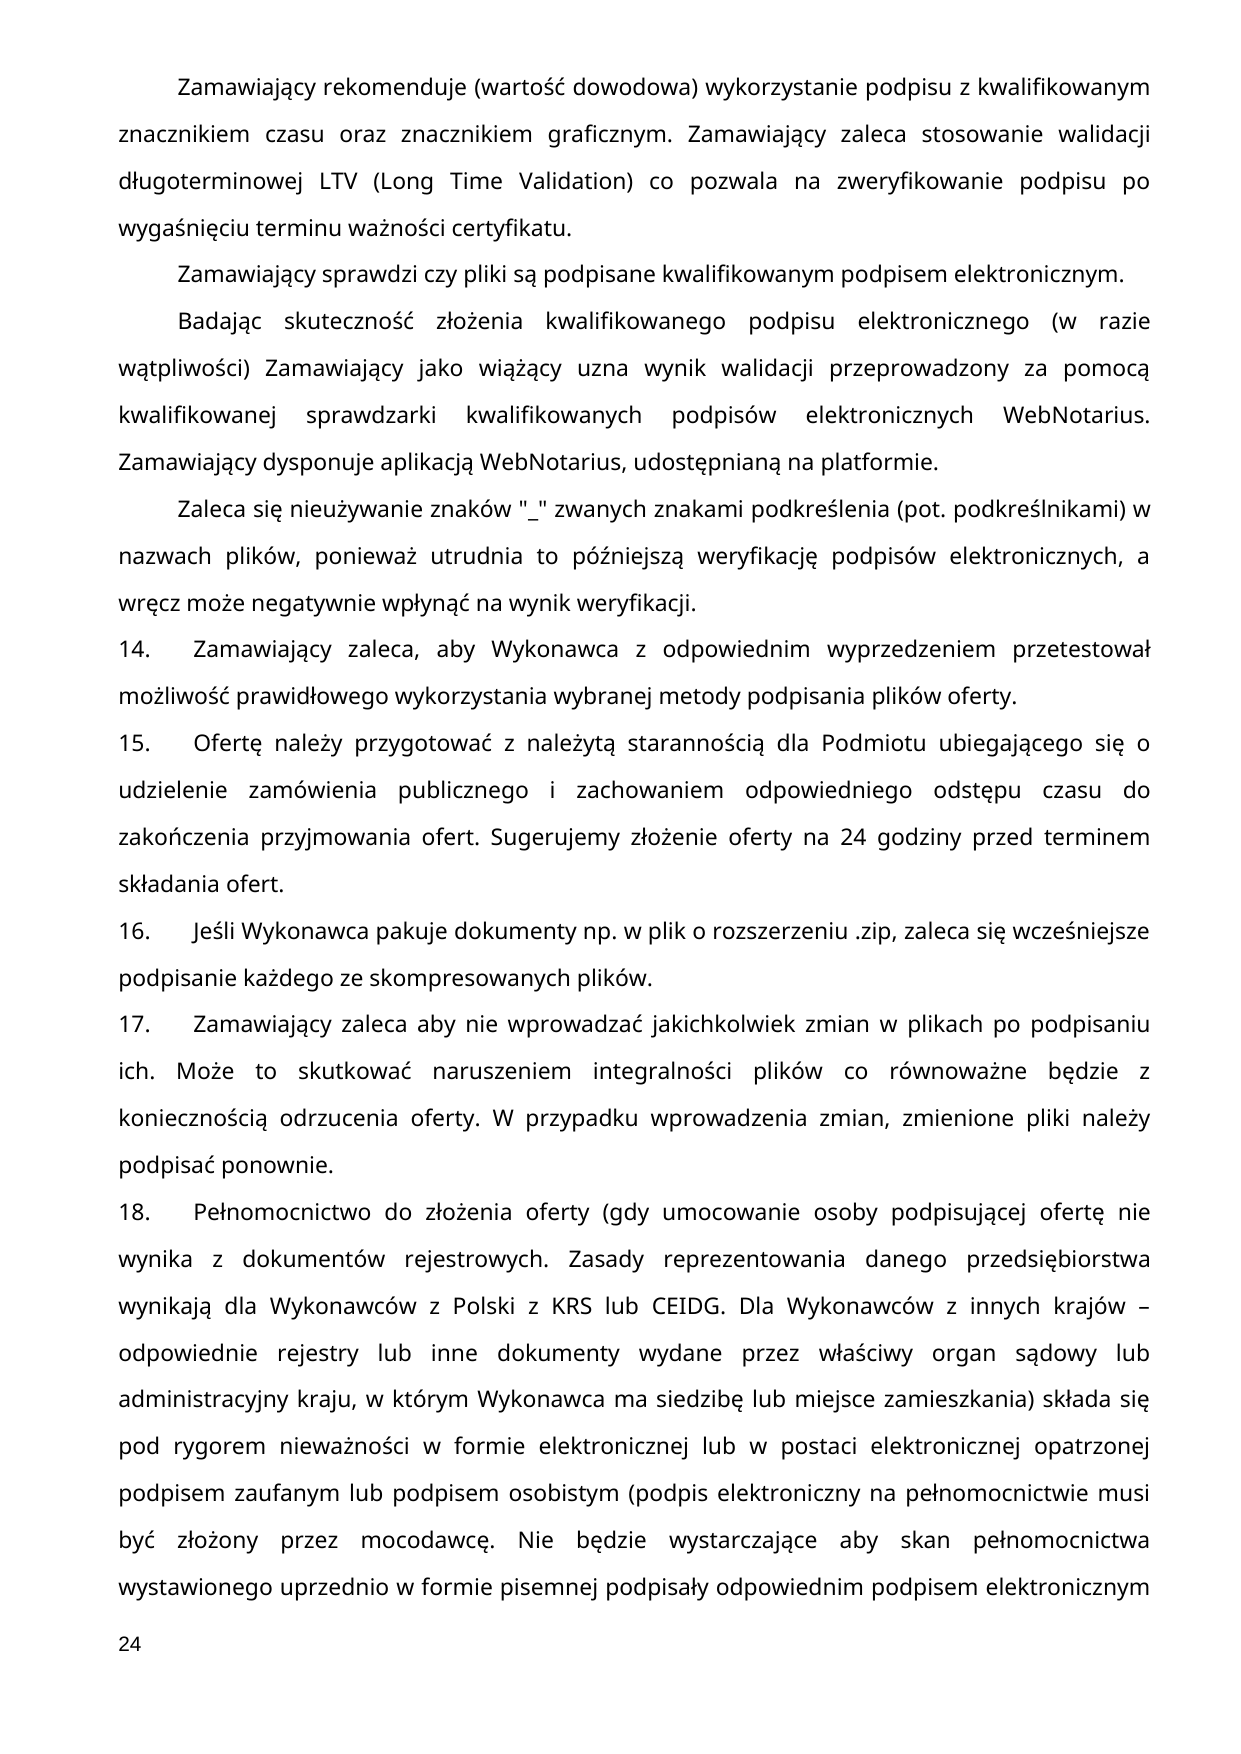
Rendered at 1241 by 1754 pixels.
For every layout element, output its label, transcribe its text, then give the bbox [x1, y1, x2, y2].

text 15. Ofertę należy przygotować z należytą starannością dla Podmiotu ubiegającego się o udzielenie zamówienia publicznego i zachowaniem odpowiedniego odstępu czasu do zakończenia przyjmowania ofert. Sugerujemy złożenie oferty na 24 godziny przed terminem składania ofert. [118, 727, 1152, 899]
text 17. Zamawiający zaleca aby nie wprowadzać jakichkolwiek zmian w plikach po podpisaniu ich. Może to skutkować naruszeniem integralności plików co równoważne będzie z koniecznością odrzucenia oferty. W przypadku wprowadzenia zmian, zmienione pliki należy podpisać ponownie. [118, 1008, 1152, 1180]
text Zamawiający sprawdzi czy pliki są podpisane kwalifikowanym podpisem elektronicznym. [118, 258, 1152, 289]
text Zaleca się nieużywanie znaków "_" zwanych znakami podkreślenia (pot. podkreślnikami) w nazwach plików, ponieważ utrudnia to późniejszą weryfikację podpisów elektronicznych, a wręcz może negatywnie wpłynąć na wynik weryfikacji. [118, 493, 1152, 618]
text Zamawiający rekomenduje (wartość dowodowa) wykorzystanie podpisu z kwalifikowanym znacznikiem czasu oraz znacznikiem graficznym. Zamawiający zaleca stosowanie walidacji długoterminowej LTV (Long Time Validation) co pozwala na zweryfikowanie podpisu po wygaśnięciu terminu ważności certyfikatu. [118, 71, 1152, 243]
text Badając skuteczność złożenia kwalifikowanego podpisu elektronicznego (w razie wątpliwości) Zamawiający jako wiążący uzna wynik walidacji przeprowadzony za pomocą kwalifikowanej sprawdzarki kwalifikowanych podpisów elektronicznych WebNotarius. Zamawiający dysponuje aplikacją WebNotarius, udostępnianą na platformie. [118, 305, 1152, 477]
text 14. Zamawiający zaleca, aby Wykonawca z odpowiednim wyprzedzeniem przetestował możliwość prawidłowego wykorzystania wybranej metody podpisania plików oferty. [118, 633, 1152, 711]
text 16. Jeśli Wykonawca pakuje dokumenty np. w plik o rozszerzeniu .zip, zaleca się wcześniejsze podpisanie każdego ze skompresowanych plików. [118, 914, 1152, 993]
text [118, 1196, 1152, 1602]
